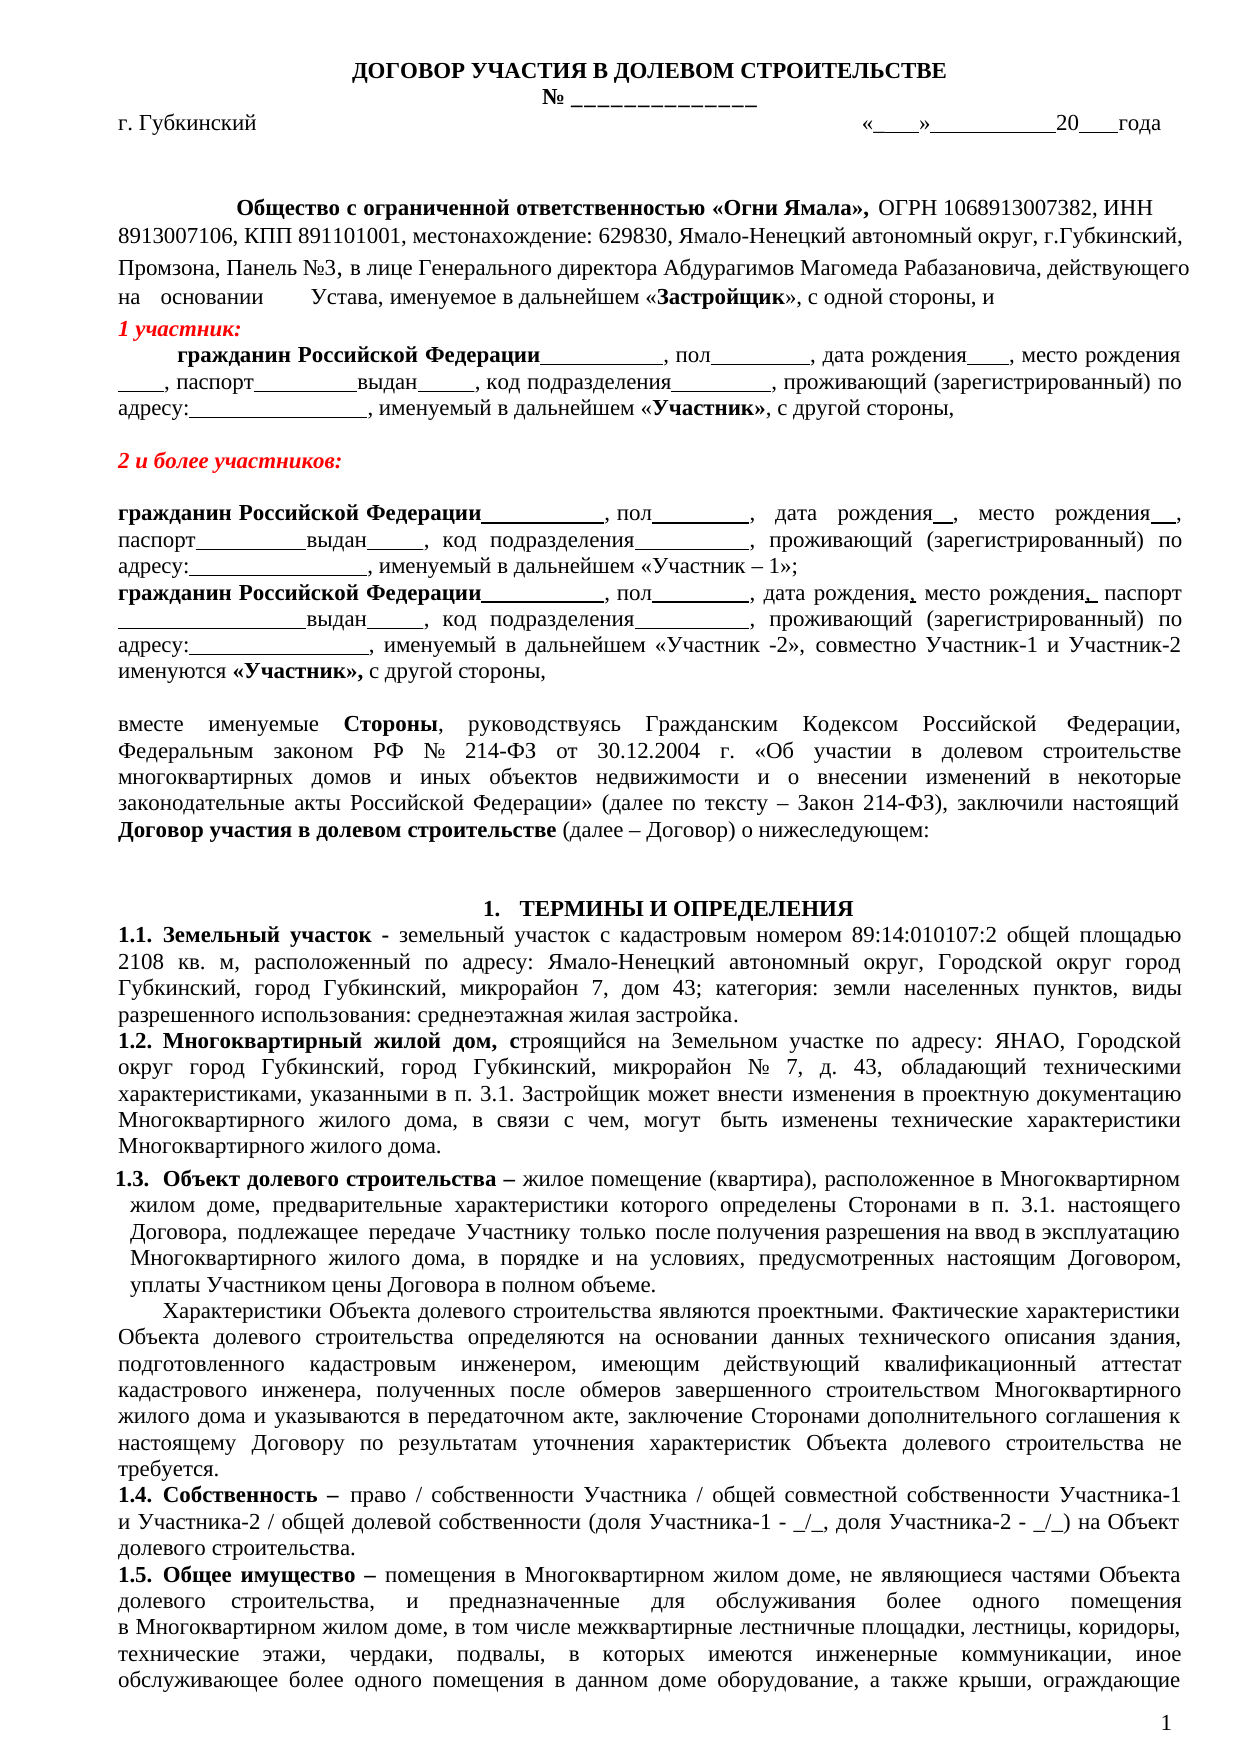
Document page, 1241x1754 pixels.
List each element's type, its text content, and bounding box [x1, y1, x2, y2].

text гражданин Российской Федерации , пол , дата рождения, место рождения, паспорт выдан , код подразделения , проживающий (зарегистрированный) по адресу: , именуемый в дальнейшем «Участник -2», совместно Участник-1 и Участник-2 именуются «Участник», с другой стороны, [118, 578, 1182, 684]
text гражданин Российской Федерации , пол , дата рождения , место рождения [177, 341, 1205, 368]
text гражданин Российской Федерации , пол , дата рождения , место рождения , паспорт выдан , код подразделения , проживающий (зарегистрированный) по адресу: , именуемый в дальнейшем «Участник – 1»; [118, 499, 1182, 578]
list Многоквартирный жилой дом, строящийся на Земельном участке по адресу: ЯНАО, Городской округ город Губкинский, город Губкинский, микрорайон № 7, д. 43, обладающий техническими характеристиками, указанными в п. 3.1. Застройщик может внести изменения в проектную документацию Многоквартирного жилого дома, в связи с чем, могут быть изменены технические характеристики Многоквартирного жилого дома. [118, 1027, 1182, 1159]
text , паспорт выдан , код подразделения , проживающий (зарегистрированный) по адресу: , именуемый в дальнейшем «Участник», с другой стороны, [118, 368, 1181, 420]
list и более участников: [118, 447, 1205, 473]
text № ______________ [342, 83, 957, 109]
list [118, 1561, 1182, 1692]
list Собственность – право / собственности Участника / общей совместной собственности Участника-1 и Участника-2 / общей долевой собственности (доля Участника-1 - _/_, доля Участника-2 - _/_) на Объект долевого строительства. [118, 1482, 1182, 1561]
list Объект долевого строительства – жилое помещение (квартира), расположенное в Многоквартирном жилом доме, предварительные характеристики которого определены Сторонами в п. 3.1. настоящего Договора, подлежащее передаче Участнику только после получения разрешения на ввод в эксплуатацию Многоквартирного жилого дома, в порядке и на условиях, предусмотренных настоящим Договором, уплаты Участником цены Договора в полном объеме. [115, 1165, 1181, 1297]
text г. Губкинский «_ » 20 года [118, 109, 1205, 136]
subtitle ТЕРМИНЫ И ОПРЕДЕЛЕНИЯ [483, 895, 1205, 922]
text вместе именуемые Стороны, руководствуясь Гражданским Кодексом Российской Федерации, Федеральным законом РФ № 214-ФЗ от 30.12.2004 г. «Об участии в долевом строительстве многоквартирных домов и иных объектов недвижимости и о внесении изменений в некоторые законодательные акты Российской Федерации» (далее по тексту – Закон 214-ФЗ), заключили настоящий Договор участия в долевом строительстве (далее – Договор) о нижеследующем: [118, 710, 1181, 842]
text Характеристики Объекта долевого строительства являются проектными. Фактические характеристики Объекта долевого строительства определяются на основании данных технического описания здания, подготовленного кадастровым инженером, имеющим действующий квалификационный аттестат кадастрового инженера, полученных после обмеров завершенного строительством Многоквартирного жилого дома и указываются в передаточном акте, заключение Сторонами дополнительного соглашения к настоящему Договору по результатам уточнения характеристик Объекта долевого строительства не требуется. [118, 1297, 1182, 1481]
list участник: [118, 315, 1205, 341]
text Общество с ограниченной ответственностью «Огни Ямала», ОГРН 1068913007382, ИНН 8913007106, КПП 891101001, местонахождение: 629830, Ямало-Ненецкий автономный округ, г.Губкинский, Промзона, Панель №3,в лице Генерального директора Абдурагимов Магомеда Рабазановича, действующего на основании Устава, именуемое в дальнейшем «Застройщик», с одной стороны, и [118, 194, 1205, 309]
subtitle ДОГОВОР УЧАСТИЯ В ДОЛЕВОМ СТРОИТЕЛЬСТВЕ [342, 57, 957, 83]
list Земельный участок - земельный участок с кадастровым номером 89:14:010107:2 общей площадью 2108 кв. м, расположенный по адресу: Ямало-Ненецкий автономный округ, Городской округ город Губкинский, город Губкинский, микрорайон 7, дом 43; категория: земли населенных пунктов, виды разрешенного использования: среднеэтажная жилая застройка. [118, 922, 1182, 1027]
